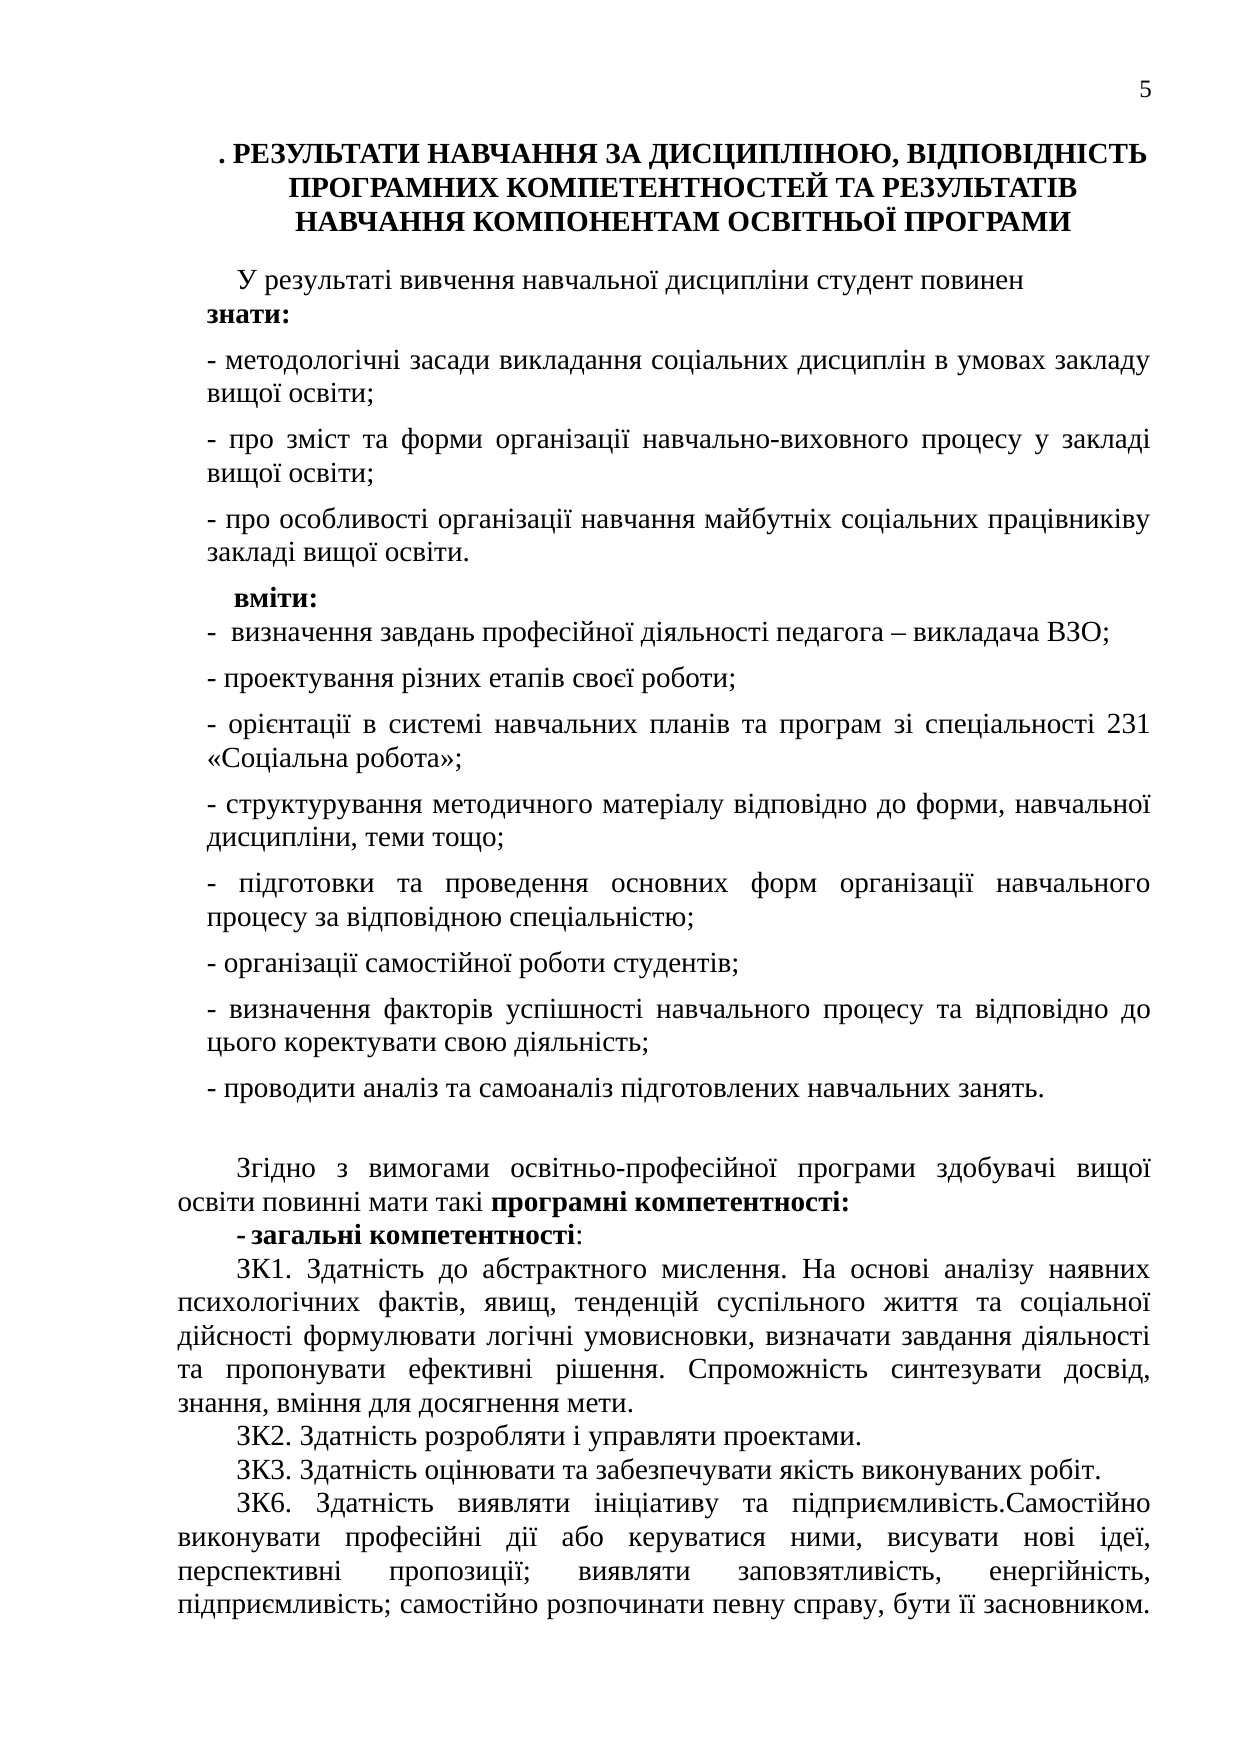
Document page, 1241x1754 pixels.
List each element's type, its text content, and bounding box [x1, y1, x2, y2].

text У результаті вивчення навчальної дисципліни студент повинен [177, 262, 1152, 296]
text ЗК1. Здатність до абстрактного мислення. На основі аналізу наявних психологічних фактів, явищ, тенденцій суспільного життя та соціальної дійсності формулювати логічні умовисновки, визначати завдання діяльності та пропонувати ефективні рішення. Спроможність синтезувати досвід, знання, вміння для досягнення мети. [177, 1251, 1152, 1418]
text - визначення завдань професійної діяльності педагога – викладача ВЗО; [207, 614, 1152, 648]
text знати: [207, 296, 1152, 329]
text - підготовки та проведення основних форм організації навчального процесу за відповідною спеціальністю; [207, 865, 1152, 932]
text ЗК3. Здатність оцінювати та забезпечувати якість виконуваних робіт. [177, 1452, 1152, 1486]
text - орієнтації в системі навчальних планів та програм зі спеціальності 231 «Соціальна робота»; [207, 706, 1152, 773]
text - проектування різних етапів своєї роботи; [207, 660, 1152, 694]
text - організації самостійної роботи студентів; [207, 945, 1152, 978]
subtitle . РЕЗУЛЬТАТИ НАВЧАННЯ ЗА ДИСЦИПЛІНОЮ, ВІДПОВІДНІСТЬ ПРОГРАМНИХ КОМПЕТЕНТНОСТЕЙ ТА РЕЗУЛЬТАТІВ НАВЧАННЯ КОМПОНЕНТАМ ОСВІТНЬОЇ ПРОГРАМИ [214, 137, 1152, 237]
text Згідно з вимогами освітньо-професійної програми здобувачі вищої освіти повинні мати такі програмні компетентності: [177, 1150, 1152, 1217]
text - методологічні засади викладання соціальних дисциплін в умовах закладу вищої освіти; [207, 342, 1152, 409]
text - про особливості організації навчання майбутніх соціальних працівниківу закладі вищої освіти. [207, 501, 1152, 568]
text - про зміст та форми організації навчально-виховного процесу у закладі вищої освіти; [207, 421, 1152, 488]
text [177, 1486, 1152, 1620]
text - проводити аналіз та самоаналіз підготовлених навчальних занять. [207, 1071, 1152, 1104]
text ЗК2. Здатність розробляти і управляти проектами. [177, 1418, 1152, 1452]
text вміти: [177, 581, 1152, 614]
list загальні компетентності: [177, 1217, 1152, 1251]
text - структурування методичного матеріалу відповідно до форми, навчальної дисципліни, теми тощо; [207, 786, 1152, 853]
text - визначення факторів успішності навчального процесу та відповідно до цього коректувати свою діяльність; [207, 991, 1152, 1058]
